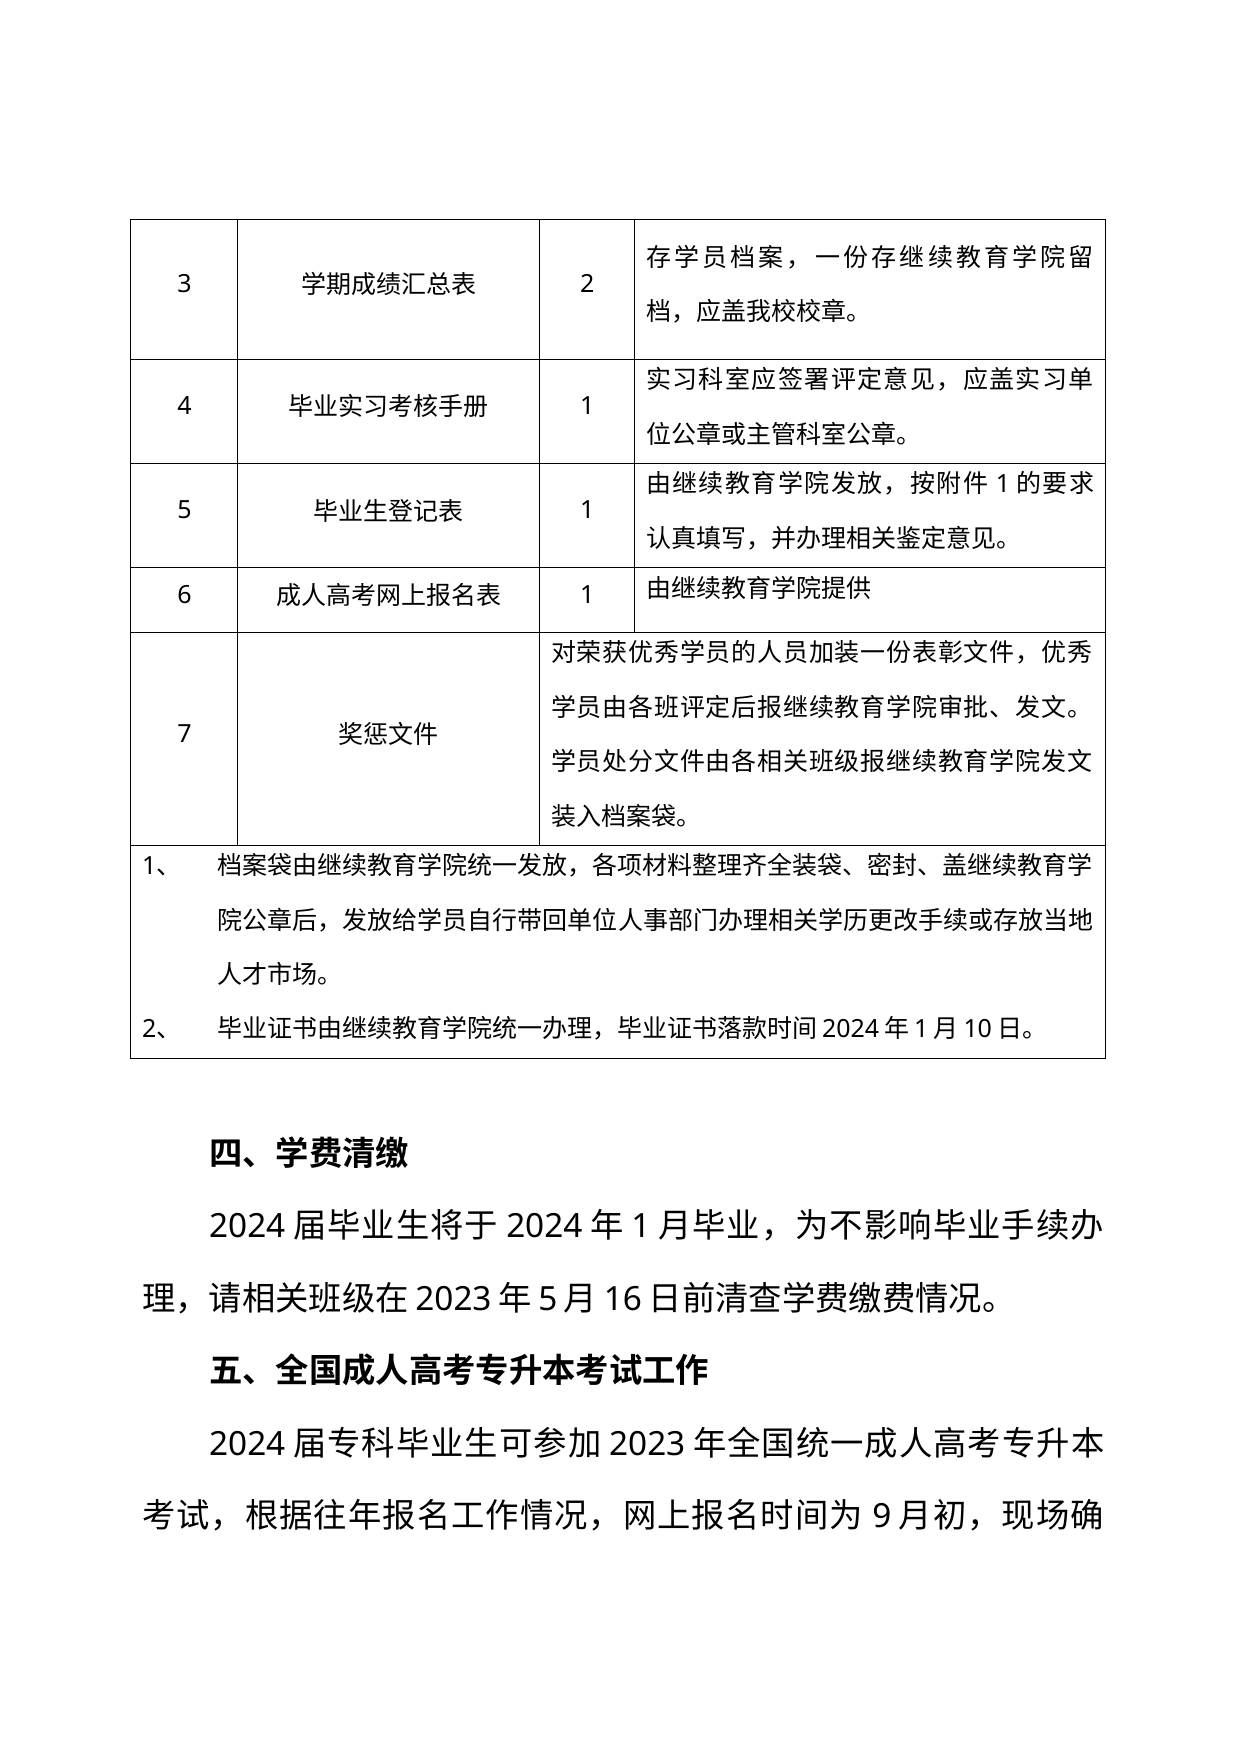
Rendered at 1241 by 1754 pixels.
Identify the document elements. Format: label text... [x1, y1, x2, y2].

text 五、全国成人高考专升本考试工作 [142, 1344, 1104, 1392]
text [142, 1416, 1104, 1537]
table_cell 5 [131, 464, 237, 567]
table_cell 3 [131, 220, 237, 359]
table_cell 奖惩文件 [238, 633, 539, 845]
table_cell 2 [540, 220, 634, 359]
table_cell 毕业实习考核手册 [238, 360, 539, 463]
text 四、学费清缴 [142, 1127, 1104, 1175]
table_cell 成人高考网上报名表 [238, 568, 539, 632]
table_cell 6 [131, 568, 237, 632]
table_cell 1 [540, 360, 634, 463]
table_cell 由继续教育学院提供 [635, 568, 1105, 632]
table_cell 4 [131, 360, 237, 463]
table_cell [635, 220, 1105, 359]
table_cell 毕业生登记表 [238, 464, 539, 567]
table_cell 7 [131, 633, 237, 845]
table_cell 1 [540, 568, 634, 632]
table_cell 档案袋由继续教育学院统一发放，各项材料整理齐全装袋、密封、盖继续教育学院公章后，发放给学员自行带回单位人事部门办理相关学历更改手续或存放当地人才市场。 毕业证书由继续教育学院统一办理，毕业证书落款时间2024年1月10日。 [131, 846, 1105, 1058]
table_cell 实习科室应签署评定意见，应盖实习单位公章或主管科室公章。 [635, 360, 1105, 463]
table_cell 学期成绩汇总表 [238, 220, 539, 359]
table_cell 由继续教育学院发放，按附件1的要求认真填写，并办理相关鉴定意见。 [635, 464, 1105, 567]
table_cell 1 [540, 464, 634, 567]
table_cell 对荣获优秀学员的人员加装一份表彰文件，优秀学员由各班评定后报继续教育学院审批、发文。学员处分文件由各相关班级报继续教育学院发文装入档案袋。 [540, 633, 1105, 845]
text 2024届毕业生将于2024年1月毕业，为不影响毕业手续办理，请相关班级在2023年5月16日前清查学费缴费情况。 [142, 1199, 1104, 1320]
